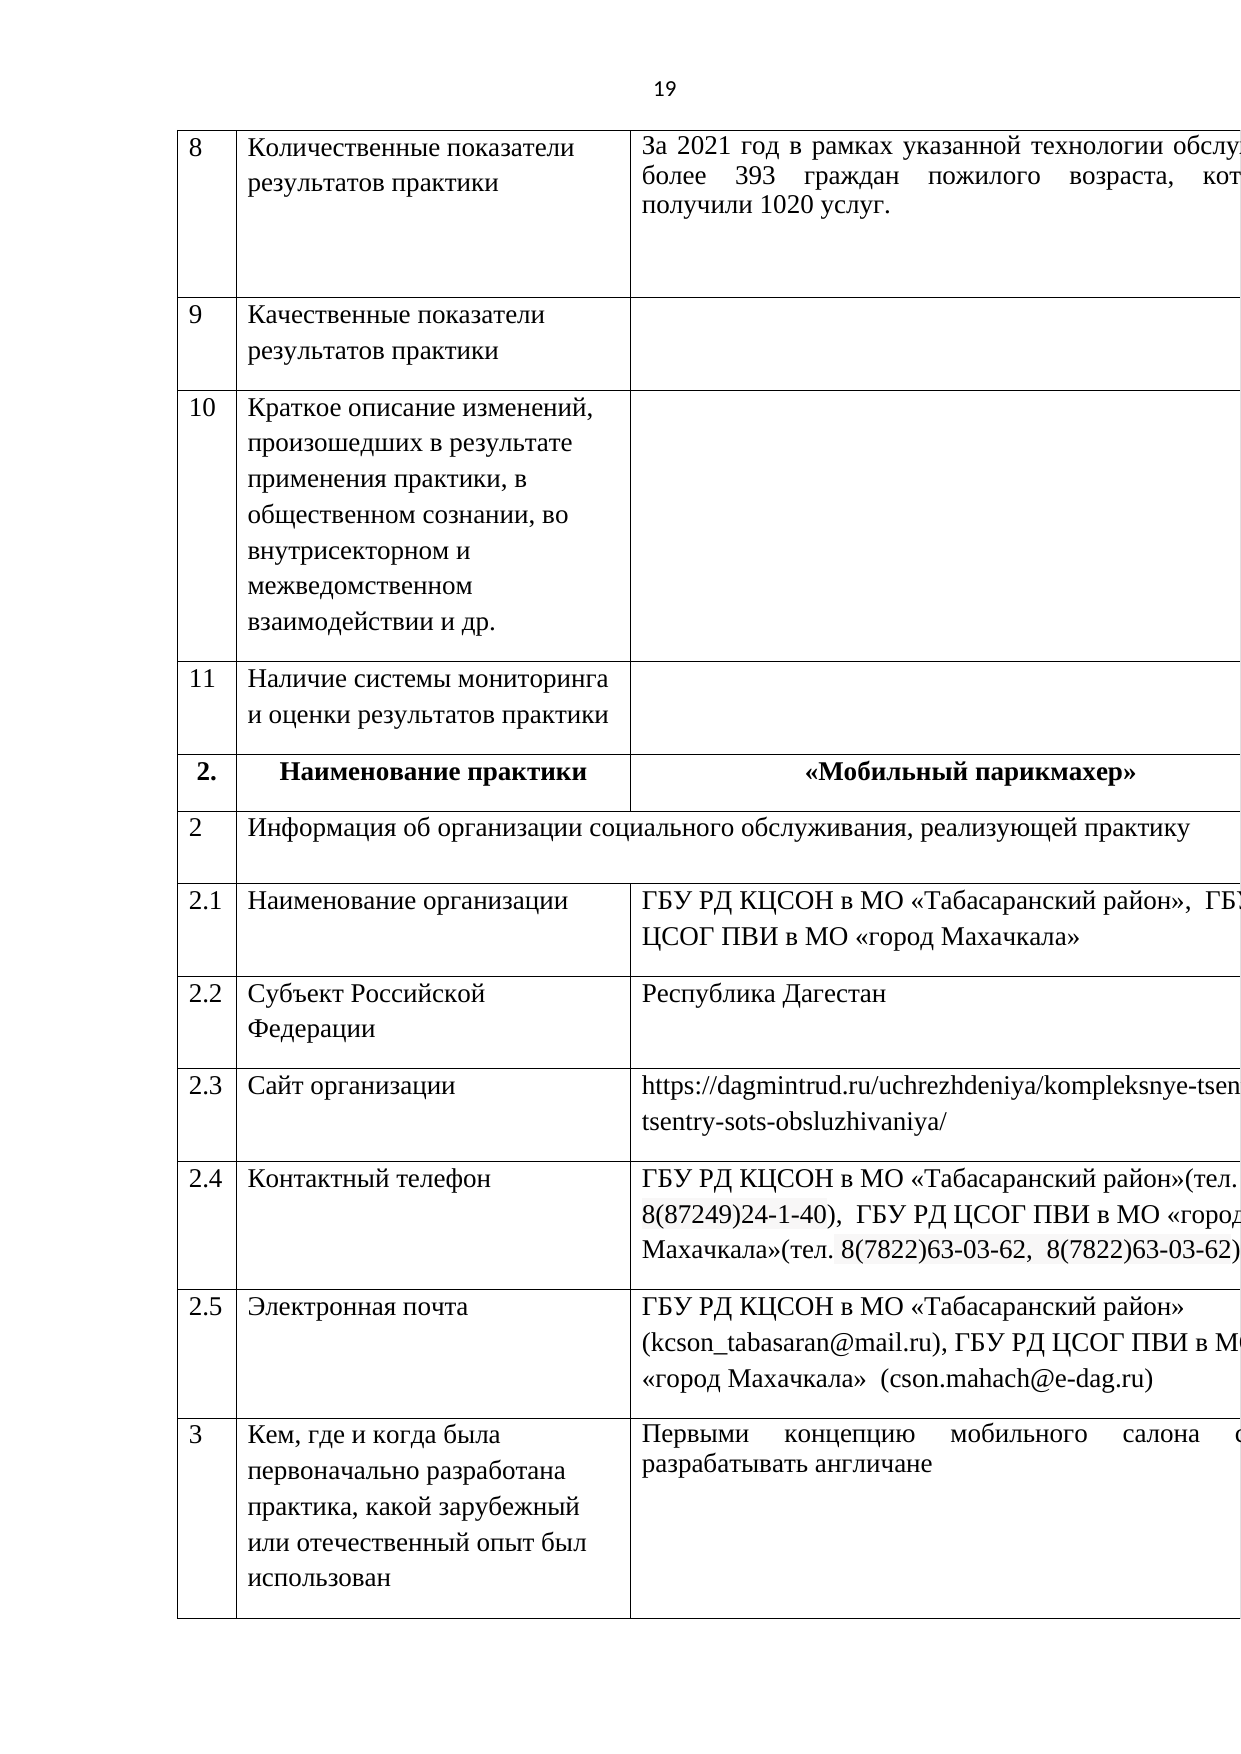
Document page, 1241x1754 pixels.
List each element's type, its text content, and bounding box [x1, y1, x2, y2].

table_cell 8 [178, 131, 236, 297]
table_cell 2.4 [178, 1162, 236, 1289]
table_cell Кем, где и когда была первоначально разработана практика, какой зарубежный или отечественный опыт был использован [237, 1419, 630, 1617]
table_cell «Мобильный парикмахер» [631, 755, 1240, 811]
table_cell ГБУ РД КЦСОН в МО «Табасаранский район»(тел. 8(87249)24-1-40), ГБУ РД ЦСОГ ПВИ в МО «город Махачкала»(тел. 8(7822)63-03-62, 8(7822)63-03-62) [631, 1162, 1240, 1289]
table_cell 11 [178, 662, 236, 754]
table_cell Сайт организации [237, 1069, 630, 1161]
table_cell Наименование организации [237, 884, 630, 976]
table_cell Контактный телефон [237, 1162, 630, 1289]
table_cell 10 [178, 391, 236, 661]
table_cell 2.3 [178, 1069, 236, 1161]
table_cell Первыми концепцию мобильного салона стали разрабатывать англичане [631, 1419, 1240, 1617]
table_cell ГБУ РД КЦСОН в МО «Табасаранский район», ГБУ РД ЦСОГ ПВИ в МО «город Махачкала» [631, 884, 1240, 976]
table_cell [631, 662, 1240, 754]
table_cell https://dagmintrud.ru/uchrezhdeniya/kompleksnye-tsentry-tsentry-sots-obsluzhivaniya/ [631, 1069, 1240, 1161]
table_cell Краткое описание изменений, произошедших в результате применения практики, в общественном сознании, во внутрисекторном и межведомственном взаимодействии и др. [237, 391, 630, 661]
table_cell Наличие системы мониторинга и оценки результатов практики [237, 662, 630, 754]
table_cell За 2021 год в рамках указанной технологии обслужено более 393 граждан пожилого возраста, которые получили 1020 услуг. [631, 131, 1240, 297]
table_cell Электронная почта [237, 1290, 630, 1418]
table_cell ГБУ РД КЦСОН в МО «Табасаранский район» (kcson_tabasaran@mail.ru), ГБУ РД ЦСОГ ПВИ в МО «город Махачкала» (cson.mahach@e-dag.ru) [631, 1290, 1240, 1418]
table_cell 2 [178, 812, 236, 883]
table_cell Количественные показатели результатов практики [237, 131, 630, 297]
table_cell 2.1 [178, 884, 236, 976]
table_cell 2.2 [178, 977, 236, 1068]
table_cell Информация об организации социального обслуживания, реализующей практику [237, 812, 1240, 883]
table_cell Наименование практики [237, 755, 630, 811]
table_cell 9 [178, 298, 236, 390]
table_cell 2.5 [178, 1290, 236, 1418]
table_cell [631, 391, 1240, 661]
table_cell 3 [178, 1419, 236, 1617]
table_cell 2. [178, 755, 236, 811]
table_cell [631, 298, 1240, 390]
table_cell Республика Дагестан [631, 977, 1240, 1068]
table_cell Субъект Российской Федерации [237, 977, 630, 1068]
table_cell Качественные показатели результатов практики [237, 298, 630, 390]
